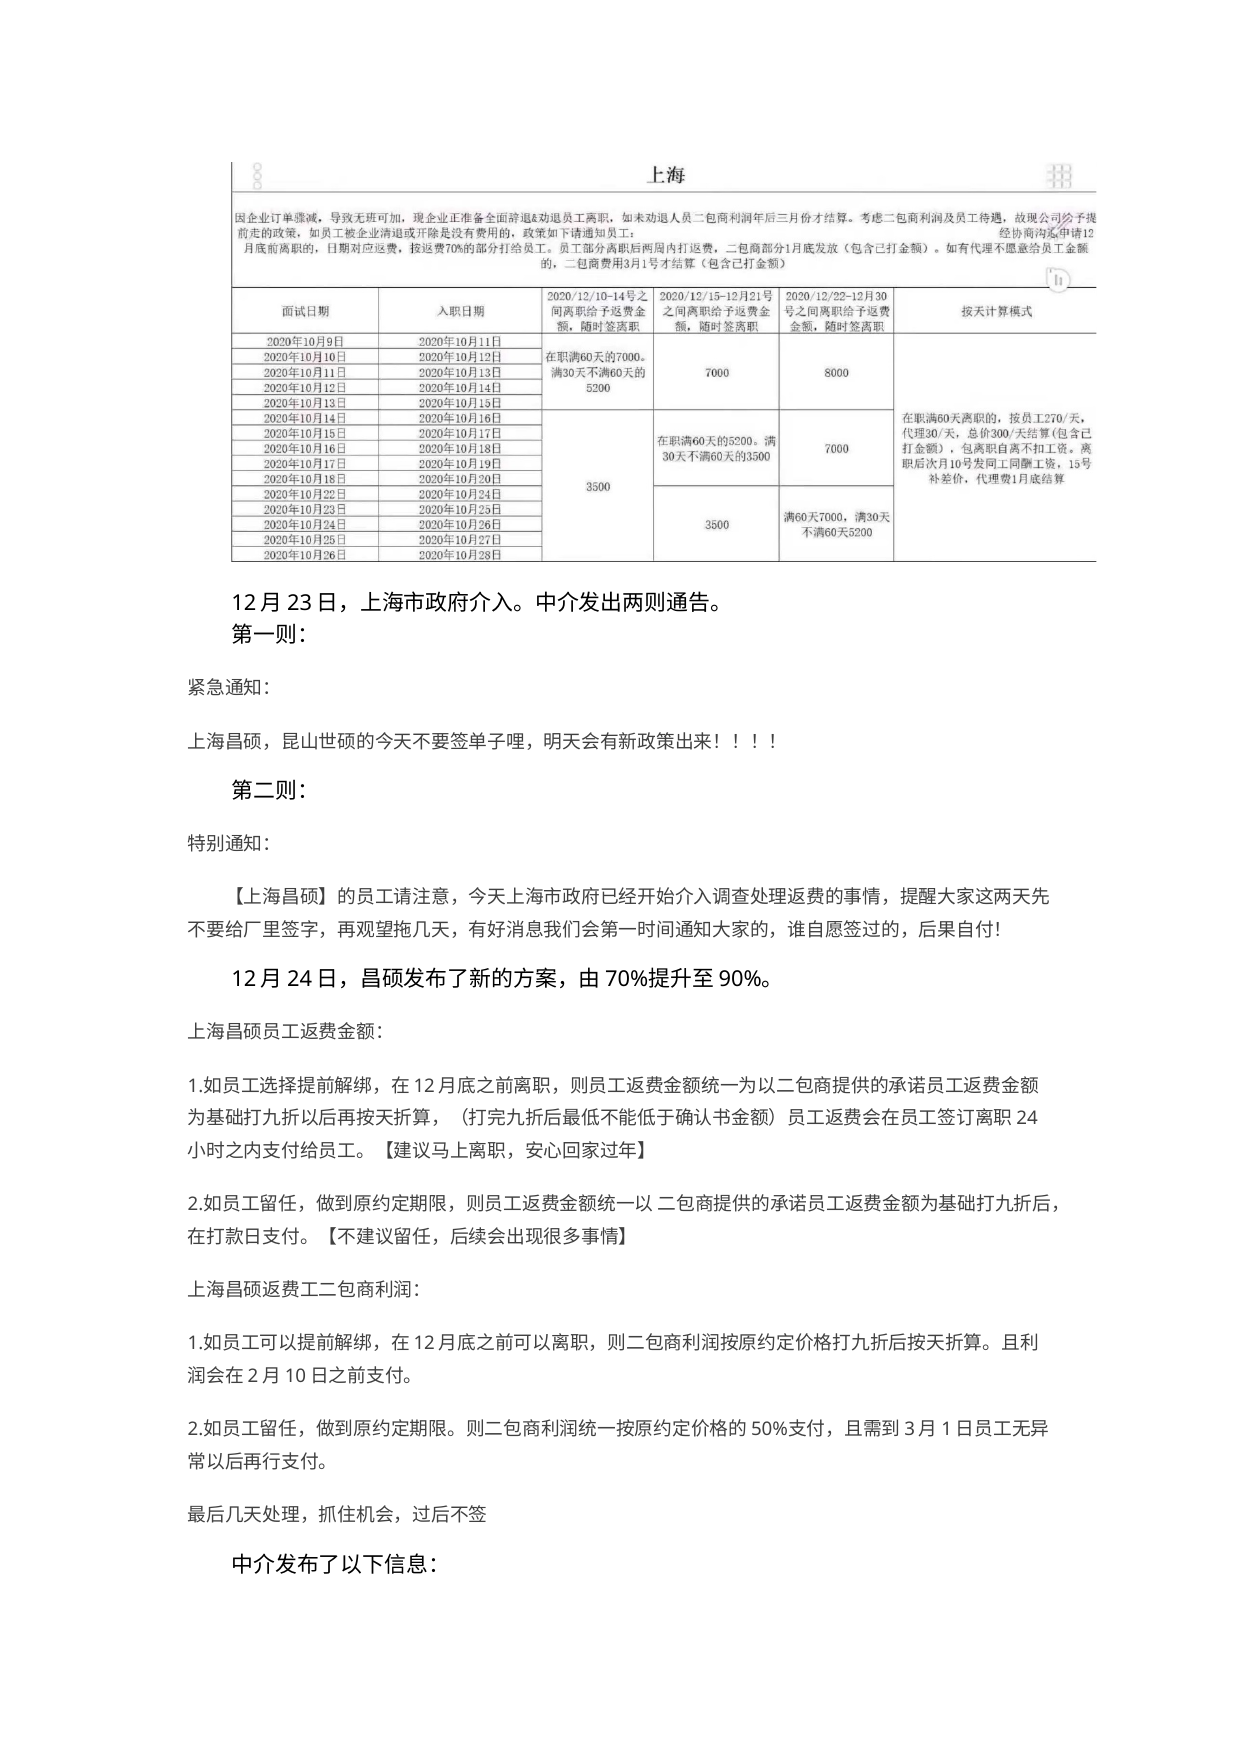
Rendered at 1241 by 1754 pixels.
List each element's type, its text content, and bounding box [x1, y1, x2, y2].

text 特别通知： [187, 826, 1053, 859]
text 紧急通知： [187, 670, 1053, 703]
text 1.如员工可以提前解绑，在12月底之前可以离职，则二包商利润按原约定价格打九折后按天折算。且利润会在2月10日之前支付。 [187, 1325, 1053, 1390]
text 上海昌硕员工返费金额： [187, 1014, 1053, 1047]
text 2.如员工留任，做到原约定期限。则二包商利润统一按原约定价格的50%支付，且需到3月1日员工无异常以后再行支付。 [187, 1411, 1053, 1476]
text 中介发布了以下信息： [187, 1546, 1053, 1579]
text 第一则： [187, 617, 1053, 649]
text 1.如员工选择提前解绑，在12月底之前离职，则员工返费金额统一为以二包商提供的承诺员工返费金额为基础打九折以后再按天折算，（打完九折后最低不能低于确认书金额）员工返费会在员工签订离职24小时之内支付给员工。【建议马上离职，安心回家过年】 [187, 1068, 1053, 1165]
text 2.如员工留任，做到原约定期限，则员工返费金额统一以 二包商提供的承诺员工返费金额为基础打九折后，在打款日支付。【不建议留任，后续会出现很多事情】 [187, 1186, 1053, 1251]
text 最后几天处理，抓住机会，过后不签 [187, 1497, 1053, 1529]
text 第二则： [187, 773, 1053, 805]
text 12月23日，上海市政府介入。中介发出两则通告。 [187, 584, 1053, 617]
text 上海昌硕返费工二包商利润： [187, 1272, 1053, 1304]
text 上海昌硕，昆山世硕的今天不要签单子哩，明天会有新政策出来！！！！ [187, 724, 1053, 756]
text 12月24日，昌硕发布了新的方案，由70%提升至90%。 [187, 961, 1053, 994]
picture [231, 162, 1097, 562]
text 【上海昌硕】的员工请注意，今天上海市政府已经开始介入调查处理返费的事情，提醒大家这两天先不要给厂里签字，再观望拖几天，有好消息我们会第一时间通知大家的，谁自愿签过的，后果自付！ [187, 879, 1053, 944]
